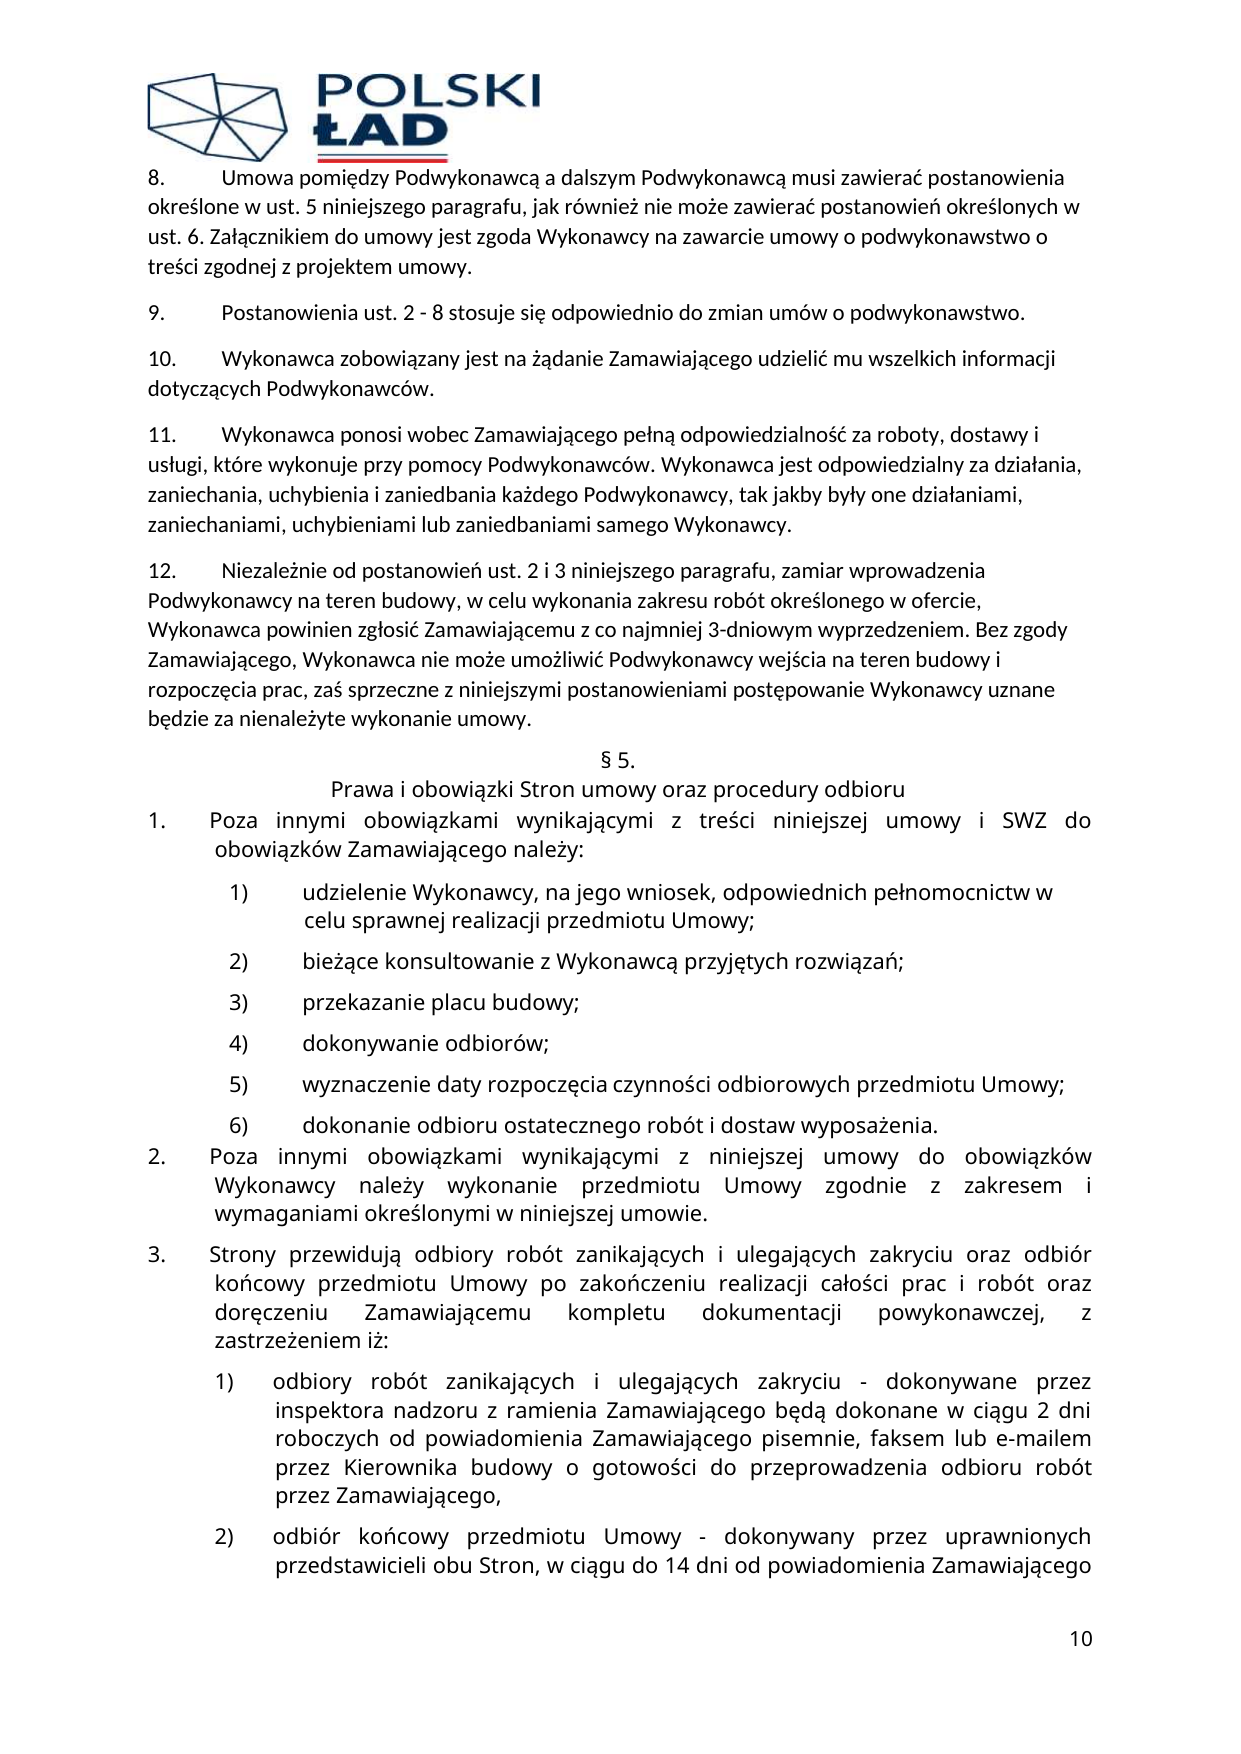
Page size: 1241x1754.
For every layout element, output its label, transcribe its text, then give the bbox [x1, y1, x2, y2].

text 10. Wykonawca zobowiązany jest na żądanie Zamawiającego udzielić mu wszelkich informacji dotyczących Podwykonawców. [148, 344, 1093, 402]
list odbiory robót zanikających i ulegających zakryciu - dokonywane przez inspektora nadzoru z ramienia Zamawiającego będą dokonane w ciągu 2 dni roboczych od powiadomienia Zamawiającego pisemnie, faksem lub e-mailem przez Kierownika budowy o gotowości do przeprowadzenia odbioru robót przez Zamawiającego, [214, 1367, 1093, 1509]
list dokonywanie odbiorów; [229, 1019, 1093, 1060]
list Strony przewidują odbiory robót zanikających i ulegających zakryciu oraz odbiór końcowy przedmiotu Umowy po zakończeniu realizacji całości prac i robót oraz doręczeniu Zamawiającemu kompletu dokumentacji powykonawczej, z zastrzeżeniem iż: [148, 1240, 1093, 1354]
list Poza innymi obowiązkami wynikającymi z treści niniejszej umowy i SWZ do obowiązków Zamawiającego należy: [148, 805, 1093, 864]
list wyznaczenie daty rozpoczęcia czynności odbiorowych przedmiotu Umowy; [229, 1060, 1093, 1101]
list udzielenie Wykonawcy, na jego wniosek, odpowiednich pełnomocnictw w celu sprawnej realizacji przedmiotu Umowy; [229, 877, 1093, 934]
text 11. Wykonawca ponosi wobec Zamawiającego pełną odpowiedzialność za roboty, dostawy i usługi, które wykonuje przy pomocy Podwykonawców. Wykonawca jest odpowiedzialny za działania, zaniechania, uchybienia i zaniedbania każdego Podwykonawcy, tak jakby były one działaniami, zaniechaniami, uchybieniami lub zaniedbaniami samego Wykonawcy. [148, 421, 1093, 538]
text § 5. [148, 751, 1088, 773]
list bieżące konsultowanie z Wykonawcą przyjętych rozwiązań; [229, 937, 1093, 978]
list dokonanie odbioru ostatecznego robót i dostaw wyposażenia. [229, 1101, 1093, 1142]
text 9. Postanowienia ust. 2 - 8 stosuje się odpowiednio do zmian umów o podwykonawstwo. [148, 298, 1093, 326]
text 12. Niezależnie od postanowień ust. 2 i 3 niniejszego paragrafu, zamiar wprowadzenia Podwykonawcy na teren budowy, w celu wykonania zakresu robót określonego w ofercie, Wykonawca powinien zgłosić Zamawiającemu z co najmniej 3-dniowym wyprzedzeniem. Bez zgody Zamawiającego, Wykonawca nie może umożliwić Podwykonawcy wejścia na teren budowy i rozpoczęcia prac, zaś sprzeczne z niniejszymi postanowieniami postępowanie Wykonawcy uznane będzie za nienależyte wykonanie umowy. [148, 556, 1093, 732]
list Poza innymi obowiązkami wynikającymi z niniejszej umowy do obowiązków Wykonawcy należy wykonanie przedmiotu Umowy zgodnie z zakresem i wymaganiami określonymi w niniejszej umowie. [148, 1142, 1093, 1227]
picture [147, 73, 540, 163]
text Prawa i obowiązki Stron umowy oraz procedury odbioru [148, 780, 1088, 802]
list przekazanie placu budowy; [229, 978, 1093, 1019]
text 8. Umowa pomiędzy Podwykonawcą a dalszym Podwykonawcą musi zawierać postanowienia określone w ust. 5 niniejszego paragrafu, jak również nie może zawierać postanowień określonych w ust. 6. Załącznikiem do umowy jest zgoda Wykonawcy na zawarcie umowy o podwykonawstwo o treści zgodnej z projektem umowy. [148, 163, 1093, 280]
